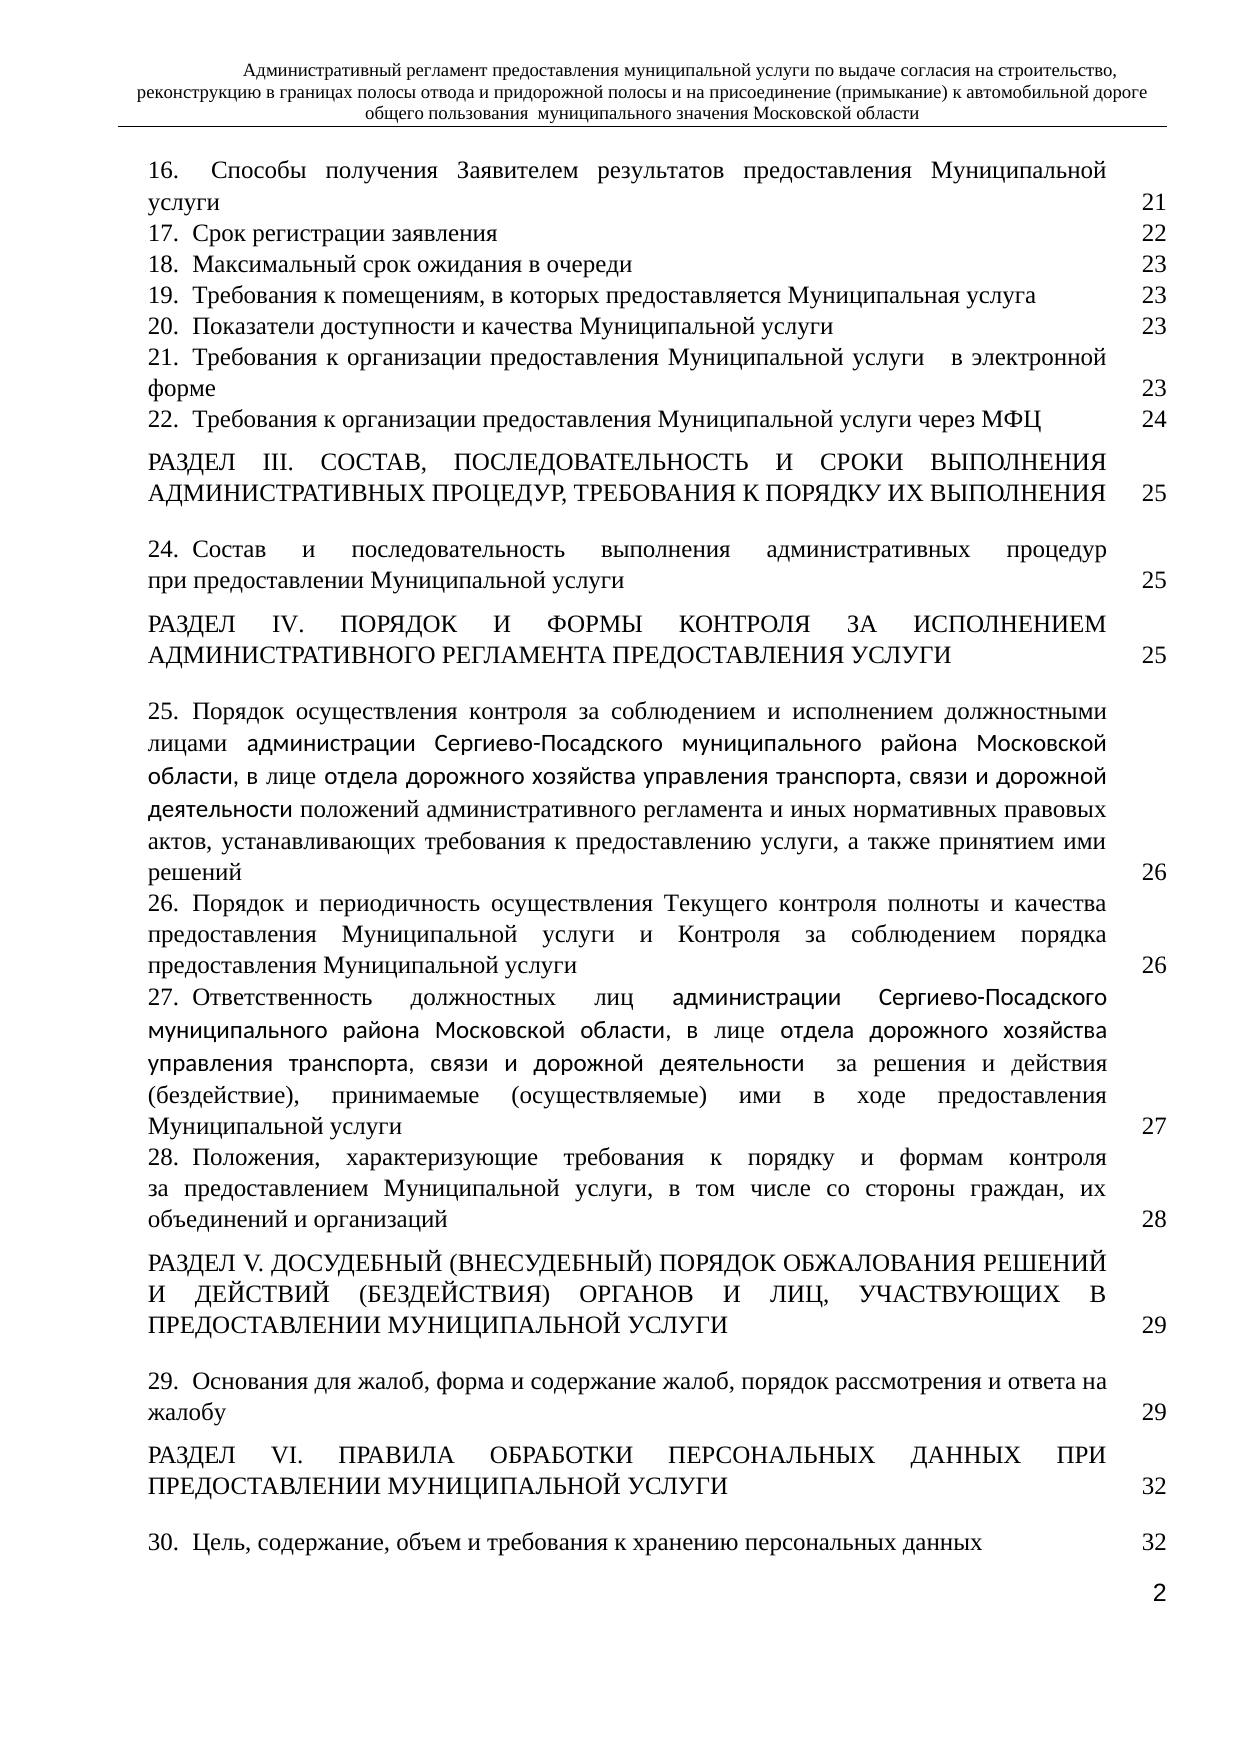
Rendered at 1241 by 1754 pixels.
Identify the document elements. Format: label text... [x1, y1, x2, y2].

text 30. Цель, содержание, объем и требования к хранению персональных данных 32 [148, 1527, 1107, 1556]
text 22. Требования к организации предоставления Муниципальной услуги через МФЦ 24 [148, 404, 1107, 433]
text Раздел V. Досудебный (внесудебный) порядок обжалования решений и действий (бездействия) органов и лиц, участвующих в предоставлении Муниципальной услуги 29 [148, 1248, 1107, 1338]
text 21. Требования к организации предоставления Муниципальной услуги в электронной форме 23 [148, 342, 1107, 402]
text Раздел III. Состав, последовательность и сроки выполнения административных процедур, требования к порядку их выполнения 25 [148, 447, 1107, 507]
text 17. Срок регистрации заявления 22 [148, 218, 1107, 246]
text 28. Положения, характеризующие требования к порядку и формам контроля за предоставлением Муниципальной услуги, в том числе со стороны граждан, их объединений и организаций 28 [148, 1142, 1107, 1233]
text 18. Максимальный срок ожидания в очереди 23 [148, 249, 1107, 277]
text 26. Порядок и периодичность осуществления Текущего контроля полноты и качества предоставления Муниципальной услуги и Контроля за соблюдением порядка предоставления Муниципальной услуги 26 [148, 888, 1107, 979]
text 24. Состав и последовательность выполнения административных процедур при предоставлении Муниципальной услуги 25 [148, 534, 1107, 594]
text 25. Порядок осуществления контроля за соблюдением и исполнением должностными лицами администрации Сергиево-Посадского муниципального района Московской области, в лице отдела дорожного хозяйства управления транспорта, связи и дорожной деятельности положений административного регламента и иных нормативных правовых актов, устанавливающих требования к предоставлению услуги, а также принятием ими решений 26 [148, 696, 1107, 886]
text 27. Ответственность должностных лиц администрации Сергиево-Посадского муниципального района Московской области, в лице отдела дорожного хозяйства управления транспорта, связи и дорожной деятельности за решения и действия (бездействие), принимаемые (осуществляемые) ими в ходе предоставления Муниципальной услуги 27 [148, 981, 1107, 1140]
text 19. Требования к помещениям, в которых предоставляется Муниципальная услуга 23 [148, 280, 1107, 308]
text 29. Основания для жалоб, форма и содержание жалоб, порядок рассмотрения и ответа на жалобу 29 [148, 1366, 1107, 1426]
text Раздел IV. Порядок и формы контроля за исполнением административного регламента предоставления услуги 25 [148, 609, 1107, 669]
text 16. Способы получения Заявителем результатов предоставления Муниципальной услуги 21 [148, 156, 1107, 215]
text 20. Показатели доступности и качества Муниципальной услуги 23 [148, 311, 1107, 339]
text Раздел VI. Правила обработки персональных данных при предоставлении Муниципальной услуги 32 [148, 1440, 1107, 1500]
